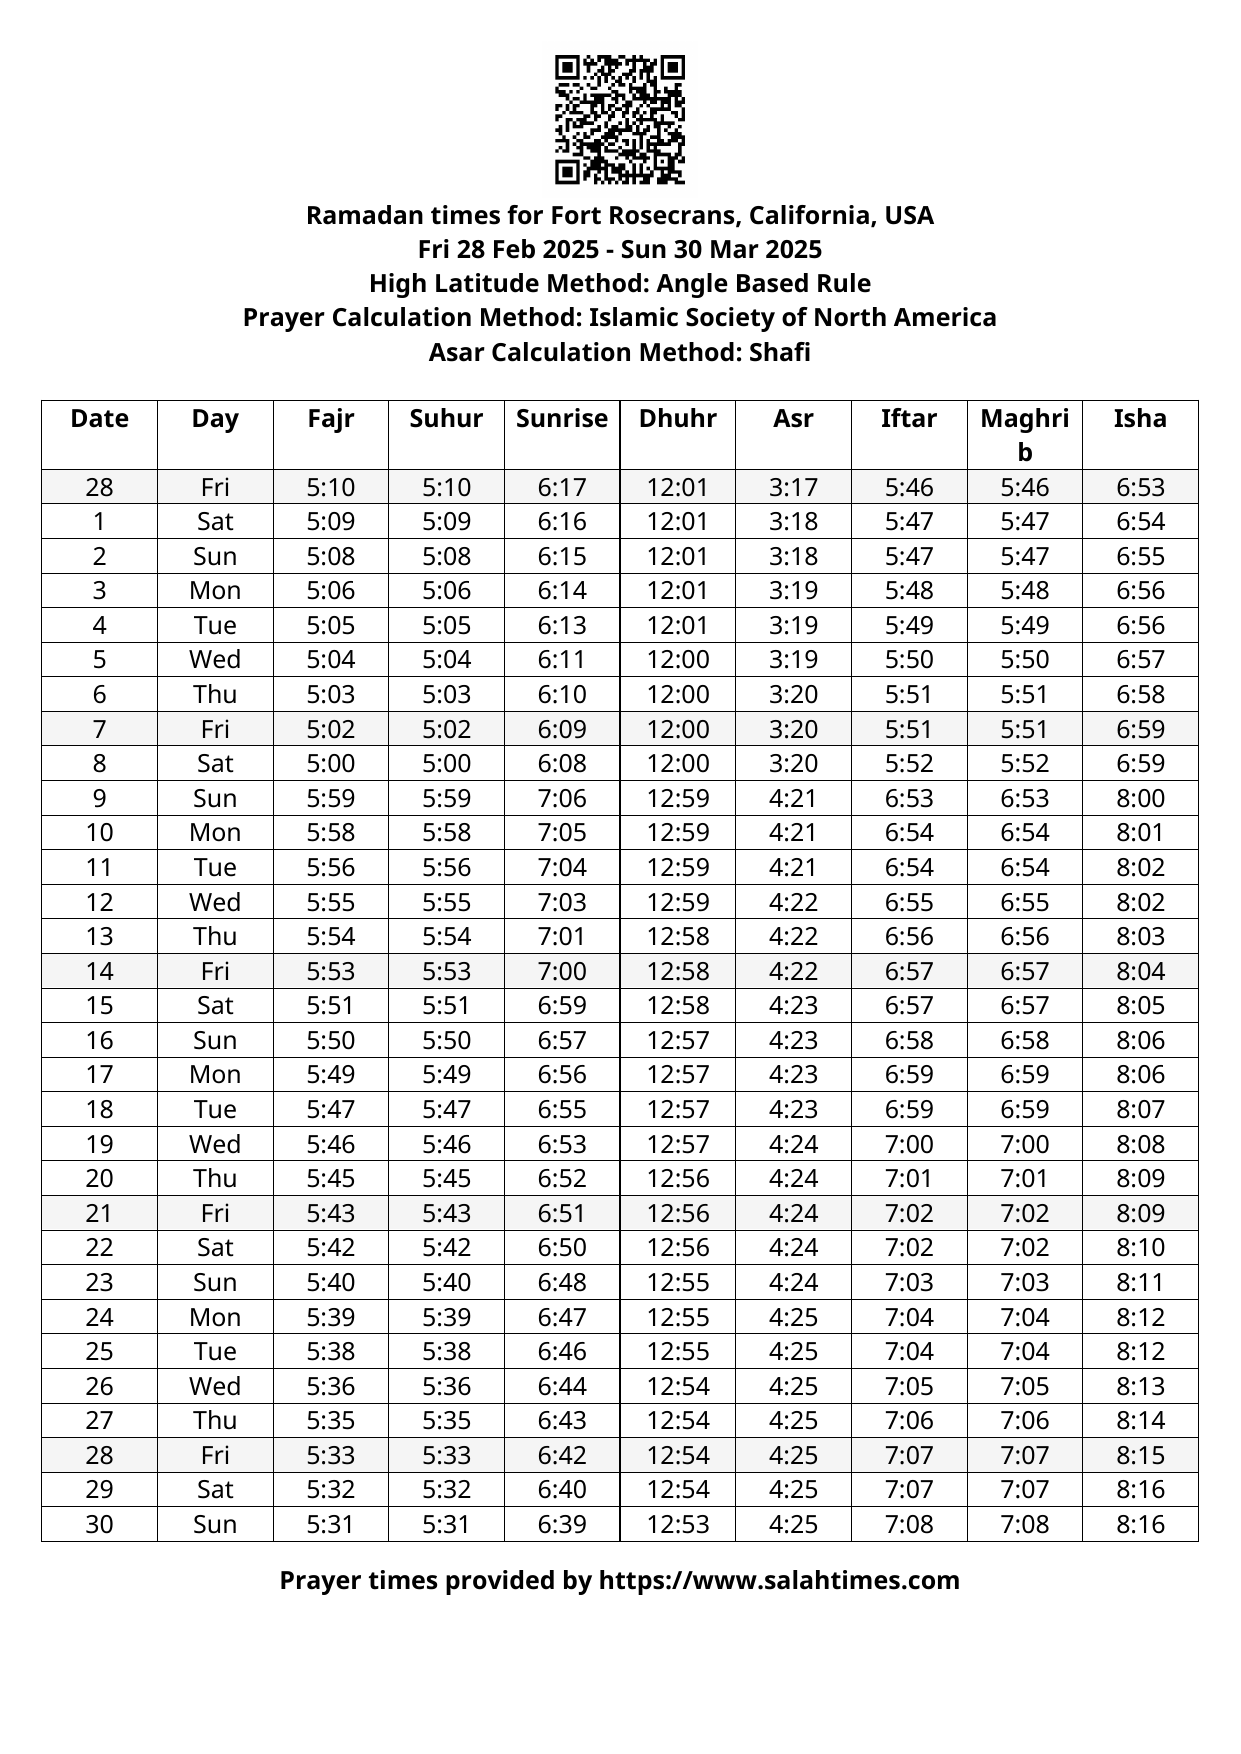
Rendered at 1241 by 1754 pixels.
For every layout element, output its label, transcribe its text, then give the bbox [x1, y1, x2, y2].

table_header Fajr [274, 401, 388, 469]
table_cell Tue [158, 1334, 273, 1368]
table_cell 12:00 [621, 746, 735, 780]
table_cell 6:55 [852, 885, 967, 918]
table_cell 22 [42, 1231, 157, 1264]
table_cell 5:32 [274, 1473, 388, 1506]
table_cell 8:02 [1083, 850, 1198, 884]
table_cell 4:25 [736, 1334, 851, 1368]
table_cell 12:57 [621, 1023, 735, 1057]
table_cell 12:00 [621, 677, 735, 711]
table_cell 8:03 [1083, 919, 1198, 953]
table_cell 6:47 [505, 1300, 619, 1333]
table_cell 7:08 [968, 1507, 1082, 1541]
table_cell 8:11 [1083, 1265, 1198, 1299]
table_cell 7:01 [852, 1161, 967, 1195]
table_cell 5:50 [389, 1023, 504, 1057]
table_cell 5:47 [968, 504, 1082, 538]
table_cell 5:52 [968, 746, 1082, 780]
table_cell 6:56 [505, 1058, 619, 1091]
table_header Maghrib [968, 401, 1082, 469]
table_cell 7:00 [505, 954, 619, 987]
table_cell 6:43 [505, 1404, 619, 1437]
table_cell 5:43 [274, 1196, 388, 1229]
table_cell 7:01 [505, 919, 619, 953]
table_cell 5:51 [274, 989, 388, 1022]
table_cell 6:59 [852, 1092, 967, 1126]
table_cell 5:08 [274, 539, 388, 572]
table_cell 12:54 [621, 1473, 735, 1506]
table_cell 12:56 [621, 1161, 735, 1195]
table_cell 7:08 [852, 1507, 967, 1541]
table_cell 4:25 [736, 1369, 851, 1402]
table_header Suhur [389, 401, 504, 469]
table_cell 6:57 [852, 989, 967, 1022]
table_cell 5:47 [852, 504, 967, 538]
table_cell Mon [158, 1300, 273, 1333]
table_cell 5:09 [389, 504, 504, 538]
table_cell 5:39 [274, 1300, 388, 1333]
table_header Date [42, 401, 157, 469]
table_cell 4:22 [736, 919, 851, 953]
table_cell 12:56 [621, 1196, 735, 1229]
table_cell 5:49 [389, 1058, 504, 1091]
table_cell Wed [158, 1127, 273, 1160]
table_cell Fri [158, 712, 273, 745]
table_cell 5:47 [968, 539, 1082, 572]
table_cell 12:57 [621, 1127, 735, 1160]
text Asar Calculation Method: Shafi [42, 334, 1198, 368]
table_cell 12:58 [621, 954, 735, 987]
table_cell 5:51 [389, 989, 504, 1022]
table_cell 4:23 [736, 1023, 851, 1057]
table_cell 5:36 [389, 1369, 504, 1402]
table_cell 5:04 [389, 643, 504, 676]
table_cell 6:57 [968, 954, 1082, 987]
table_cell 5:50 [852, 643, 967, 676]
table_cell 18 [42, 1092, 157, 1126]
table_cell 5:47 [852, 539, 967, 572]
text Prayer Calculation Method: Islamic Society of North America [42, 300, 1198, 334]
table_cell 5:40 [274, 1265, 388, 1299]
table_cell Wed [158, 885, 273, 918]
table_cell 4:23 [736, 1058, 851, 1091]
table_cell Sat [158, 1473, 273, 1506]
table_cell 4:23 [736, 989, 851, 1022]
table_cell 17 [42, 1058, 157, 1091]
table_cell 6:14 [505, 574, 619, 607]
table_cell 7:05 [968, 1369, 1082, 1402]
table_cell 5:03 [274, 677, 388, 711]
table_cell 5:00 [389, 746, 504, 780]
text Fri 28 Feb 2025 - Sun 30 Mar 2025 [42, 232, 1198, 266]
table_cell 5:56 [389, 850, 504, 884]
table_cell 7:03 [852, 1265, 967, 1299]
table_cell 20 [42, 1161, 157, 1195]
table_cell 6:59 [505, 989, 619, 1022]
table_cell 5:49 [968, 608, 1082, 642]
table_cell 4:25 [736, 1438, 851, 1472]
table_cell 5:10 [389, 470, 504, 503]
table_cell 3:19 [736, 608, 851, 642]
table_cell 5 [42, 643, 157, 676]
table_cell 14 [42, 954, 157, 987]
table_cell 19 [42, 1127, 157, 1160]
table_cell 7:05 [505, 816, 619, 849]
table_cell 3:19 [736, 574, 851, 607]
table_cell 5:54 [274, 919, 388, 953]
table_cell 5:33 [274, 1438, 388, 1472]
table_cell 6:56 [1083, 608, 1198, 642]
table_cell Sun [158, 1265, 273, 1299]
table_cell 4:21 [736, 850, 851, 884]
table_cell Mon [158, 574, 273, 607]
table_cell 8 [42, 746, 157, 780]
table_cell 6:50 [505, 1231, 619, 1264]
table_cell 6:48 [505, 1265, 619, 1299]
table_cell 8:12 [1083, 1300, 1198, 1333]
table_cell 7 [42, 712, 157, 745]
table_cell 16 [42, 1023, 157, 1057]
table_cell 5:54 [389, 919, 504, 953]
table_cell 6:58 [968, 1023, 1082, 1057]
table_cell 5:38 [274, 1334, 388, 1368]
table_cell Fri [158, 954, 273, 987]
table_cell 3 [42, 574, 157, 607]
table_cell 12:59 [621, 781, 735, 814]
table_cell 4:25 [736, 1473, 851, 1506]
table_cell 6:56 [852, 919, 967, 953]
table_cell 7:01 [968, 1161, 1082, 1195]
table_cell 9 [42, 781, 157, 814]
table_cell 5:48 [968, 574, 1082, 607]
table_cell 7:04 [505, 850, 619, 884]
table_cell 5:50 [968, 643, 1082, 676]
table_cell 29 [42, 1473, 157, 1506]
table_cell 6:59 [968, 1092, 1082, 1126]
table_cell 7:02 [968, 1196, 1082, 1229]
table_cell 5:46 [852, 470, 967, 503]
table_cell 5:46 [274, 1127, 388, 1160]
table_cell 8:05 [1083, 989, 1198, 1022]
table_cell 6:52 [505, 1161, 619, 1195]
table_cell 4:22 [736, 954, 851, 987]
table_cell 5:09 [274, 504, 388, 538]
table_cell 4:25 [736, 1507, 851, 1541]
table_cell Tue [158, 1092, 273, 1126]
table_cell 6:46 [505, 1334, 619, 1368]
table_cell Mon [158, 1058, 273, 1091]
table_cell 6:10 [505, 677, 619, 711]
table_cell 5:53 [274, 954, 388, 987]
table_cell 7:04 [968, 1300, 1082, 1333]
table_cell 6:57 [968, 989, 1082, 1022]
table_cell 5:51 [968, 677, 1082, 711]
table_cell 12:54 [621, 1404, 735, 1437]
table_cell 12:00 [621, 712, 735, 745]
table_cell 6:11 [505, 643, 619, 676]
table_cell 7:05 [852, 1369, 967, 1402]
table_cell 5:55 [389, 885, 504, 918]
table_cell 5:49 [274, 1058, 388, 1091]
table_cell 5:10 [274, 470, 388, 503]
table_cell 5:48 [852, 574, 967, 607]
table_cell 5:32 [389, 1473, 504, 1506]
table_cell 12:58 [621, 919, 735, 953]
table_cell 12:57 [621, 1092, 735, 1126]
table_cell 8:06 [1083, 1058, 1198, 1091]
table_cell 6:55 [1083, 539, 1198, 572]
table_cell 15 [42, 989, 157, 1022]
table_cell 8:15 [1083, 1438, 1198, 1472]
table_cell 6:53 [852, 781, 967, 814]
table_cell 8:13 [1083, 1369, 1198, 1402]
table_cell 4:24 [736, 1231, 851, 1264]
table_cell Thu [158, 677, 273, 711]
table_cell 8:06 [1083, 1023, 1198, 1057]
table_cell 5:02 [274, 712, 388, 745]
table_cell 5:51 [852, 677, 967, 711]
table_cell 7:02 [852, 1196, 967, 1229]
table_cell 3:18 [736, 504, 851, 538]
table_cell 1 [42, 504, 157, 538]
table_cell 12:01 [621, 470, 735, 503]
table_cell 5:52 [852, 746, 967, 780]
table_cell 6:54 [852, 850, 967, 884]
table_cell 5:33 [389, 1438, 504, 1472]
table_cell 6:59 [968, 1058, 1082, 1091]
table_cell 5:47 [389, 1092, 504, 1126]
table_cell 8:04 [1083, 954, 1198, 987]
table_cell 12:00 [621, 643, 735, 676]
table_cell 21 [42, 1196, 157, 1229]
table_cell 5:39 [389, 1300, 504, 1333]
table_cell 7:06 [852, 1404, 967, 1437]
table_cell 7:07 [968, 1473, 1082, 1506]
table_cell 28 [42, 1438, 157, 1472]
table_cell 6:55 [505, 1092, 619, 1126]
table_cell 5:59 [389, 781, 504, 814]
table_cell 4:24 [736, 1196, 851, 1229]
table_cell 5:46 [968, 470, 1082, 503]
table_cell 5:46 [389, 1127, 504, 1160]
table_cell 24 [42, 1300, 157, 1333]
table_cell 6:53 [968, 781, 1082, 814]
table_cell 5:42 [389, 1231, 504, 1264]
table_cell 6:54 [968, 850, 1082, 884]
table_cell 4:21 [736, 816, 851, 849]
table_header Asr [736, 401, 851, 469]
table_cell 7:00 [968, 1127, 1082, 1160]
table_cell 5:31 [274, 1507, 388, 1541]
table_cell 5:55 [274, 885, 388, 918]
table_cell 8:01 [1083, 816, 1198, 849]
table_cell 4:24 [736, 1265, 851, 1299]
table_cell 5:35 [389, 1404, 504, 1437]
table_cell 8:02 [1083, 885, 1198, 918]
table_cell 6:09 [505, 712, 619, 745]
table_cell 6:58 [1083, 677, 1198, 711]
table_header Isha [1083, 401, 1198, 469]
table_cell 12:59 [621, 816, 735, 849]
table_cell 4:22 [736, 885, 851, 918]
table_cell 4:23 [736, 1092, 851, 1126]
table_cell 8:10 [1083, 1231, 1198, 1264]
table_cell 5:56 [274, 850, 388, 884]
table_cell 6:59 [852, 1058, 967, 1091]
table_cell 4:25 [736, 1300, 851, 1333]
table_cell 12:53 [621, 1507, 735, 1541]
table_cell 6:44 [505, 1369, 619, 1402]
table_cell 5:40 [389, 1265, 504, 1299]
table_cell 6:56 [1083, 574, 1198, 607]
table_cell 8:12 [1083, 1334, 1198, 1368]
table_cell 12:01 [621, 504, 735, 538]
table_cell 6:13 [505, 608, 619, 642]
table_cell Fri [158, 1438, 273, 1472]
table_cell 5:42 [274, 1231, 388, 1264]
table_cell 5:45 [389, 1161, 504, 1195]
table_cell 8:09 [1083, 1196, 1198, 1229]
table_cell Sun [158, 1023, 273, 1057]
table_cell 6:55 [968, 885, 1082, 918]
table_cell 5:31 [389, 1507, 504, 1541]
table_cell 7:07 [968, 1438, 1082, 1472]
table_cell 7:04 [852, 1334, 967, 1368]
table_cell 5:03 [389, 677, 504, 711]
table_cell 5:43 [389, 1196, 504, 1229]
table_cell 6:08 [505, 746, 619, 780]
table_cell 12:01 [621, 539, 735, 572]
table_cell 12:58 [621, 989, 735, 1022]
table_cell 4 [42, 608, 157, 642]
table_cell 6:54 [968, 816, 1082, 849]
table_cell 8:07 [1083, 1092, 1198, 1126]
table_cell 7:06 [505, 781, 619, 814]
table_cell 8:14 [1083, 1404, 1198, 1437]
picture [542, 41, 699, 198]
table_cell 3:20 [736, 712, 851, 745]
table_cell 6:58 [852, 1023, 967, 1057]
table_cell 5:53 [389, 954, 504, 987]
table_cell 6:53 [1083, 470, 1198, 503]
table_cell Thu [158, 919, 273, 953]
table_cell 11 [42, 850, 157, 884]
table_cell Fri [158, 470, 273, 503]
table_cell Mon [158, 816, 273, 849]
table_cell 3:20 [736, 677, 851, 711]
table_cell 5:35 [274, 1404, 388, 1437]
table_cell Tue [158, 608, 273, 642]
table_cell 7:07 [852, 1473, 967, 1506]
table_cell 7:04 [852, 1300, 967, 1333]
table_cell 23 [42, 1265, 157, 1299]
table_cell 5:50 [274, 1023, 388, 1057]
table_cell 26 [42, 1369, 157, 1402]
table_cell 8:16 [1083, 1507, 1198, 1541]
table_cell 7:07 [852, 1438, 967, 1472]
table_cell 7:04 [968, 1334, 1082, 1368]
table_cell 5:49 [852, 608, 967, 642]
table_cell 5:38 [389, 1334, 504, 1368]
table_cell 12:01 [621, 574, 735, 607]
table_cell 6:57 [852, 954, 967, 987]
table_cell 3:17 [736, 470, 851, 503]
table_cell 5:36 [274, 1369, 388, 1402]
table_cell 6:16 [505, 504, 619, 538]
text High Latitude Method: Angle Based Rule [42, 266, 1198, 300]
table_cell Fri [158, 1196, 273, 1229]
table_cell 7:06 [968, 1404, 1082, 1437]
table_cell 12:55 [621, 1265, 735, 1299]
table_cell 12:56 [621, 1231, 735, 1264]
table_cell 10 [42, 816, 157, 849]
table_cell 6:15 [505, 539, 619, 572]
text Ramadan times for Fort Rosecrans, California, USA [42, 198, 1198, 232]
table_cell 5:02 [389, 712, 504, 745]
text Prayer times provided by https://www.salahtimes.com [42, 1563, 1198, 1597]
table_cell 6:51 [505, 1196, 619, 1229]
table_cell 3:20 [736, 746, 851, 780]
table_cell 6:40 [505, 1473, 619, 1506]
table_cell Wed [158, 1369, 273, 1402]
table_cell Sun [158, 781, 273, 814]
table_cell 4:21 [736, 781, 851, 814]
table_header Sunrise [505, 401, 619, 469]
table_cell 5:47 [274, 1092, 388, 1126]
table_cell 6:56 [968, 919, 1082, 953]
table_cell 6:59 [1083, 712, 1198, 745]
table_cell 8:08 [1083, 1127, 1198, 1160]
table_cell 30 [42, 1507, 157, 1541]
table_cell 5:08 [389, 539, 504, 572]
table_cell 12:54 [621, 1438, 735, 1472]
table_cell 3:18 [736, 539, 851, 572]
table_cell 5:58 [274, 816, 388, 849]
table_cell 6:57 [505, 1023, 619, 1057]
table_cell 5:58 [389, 816, 504, 849]
table_cell Sat [158, 989, 273, 1022]
table_cell Tue [158, 850, 273, 884]
table_cell 6:53 [505, 1127, 619, 1160]
table_cell 5:04 [274, 643, 388, 676]
table_cell 6:54 [1083, 504, 1198, 538]
table_cell 2 [42, 539, 157, 572]
table_cell Thu [158, 1161, 273, 1195]
table_cell Wed [158, 643, 273, 676]
table_cell 5:05 [274, 608, 388, 642]
table_cell 12:59 [621, 885, 735, 918]
table_cell 4:25 [736, 1404, 851, 1437]
table_cell 27 [42, 1404, 157, 1437]
table_cell 6:59 [1083, 746, 1198, 780]
table_cell Sat [158, 1231, 273, 1264]
table_cell 6 [42, 677, 157, 711]
table_cell Sun [158, 1507, 273, 1541]
table_cell 7:02 [852, 1231, 967, 1264]
table_cell 28 [42, 470, 157, 503]
table_cell 7:03 [968, 1265, 1082, 1299]
table_cell 5:06 [389, 574, 504, 607]
table_cell 8:00 [1083, 781, 1198, 814]
table_header Iftar [852, 401, 967, 469]
table_cell 25 [42, 1334, 157, 1368]
table_cell 12:59 [621, 850, 735, 884]
table_cell Sun [158, 539, 273, 572]
table_cell 4:24 [736, 1161, 851, 1195]
table_cell 5:06 [274, 574, 388, 607]
table_cell 12:55 [621, 1300, 735, 1333]
table_cell Sat [158, 504, 273, 538]
table_cell 8:16 [1083, 1473, 1198, 1506]
table_cell 12 [42, 885, 157, 918]
table_cell 5:05 [389, 608, 504, 642]
table_cell 12:55 [621, 1334, 735, 1368]
table_cell Thu [158, 1404, 273, 1437]
table_cell 6:54 [852, 816, 967, 849]
table_cell 7:03 [505, 885, 619, 918]
table_cell 7:02 [968, 1231, 1082, 1264]
table_cell 6:39 [505, 1507, 619, 1541]
table_cell 6:42 [505, 1438, 619, 1472]
table_cell 8:09 [1083, 1161, 1198, 1195]
table_cell 5:00 [274, 746, 388, 780]
table_cell 6:57 [1083, 643, 1198, 676]
table_header Day [158, 401, 273, 469]
table_cell 5:59 [274, 781, 388, 814]
table_header Dhuhr [621, 401, 735, 469]
table_cell 13 [42, 919, 157, 953]
table_cell 5:45 [274, 1161, 388, 1195]
table_cell 7:00 [852, 1127, 967, 1160]
table_cell 5:51 [968, 712, 1082, 745]
table_cell 12:57 [621, 1058, 735, 1091]
table_cell Sat [158, 746, 273, 780]
table_cell 5:51 [852, 712, 967, 745]
table_cell 12:54 [621, 1369, 735, 1402]
table_cell 4:24 [736, 1127, 851, 1160]
table_cell 3:19 [736, 643, 851, 676]
table_cell 6:17 [505, 470, 619, 503]
table_cell 12:01 [621, 608, 735, 642]
